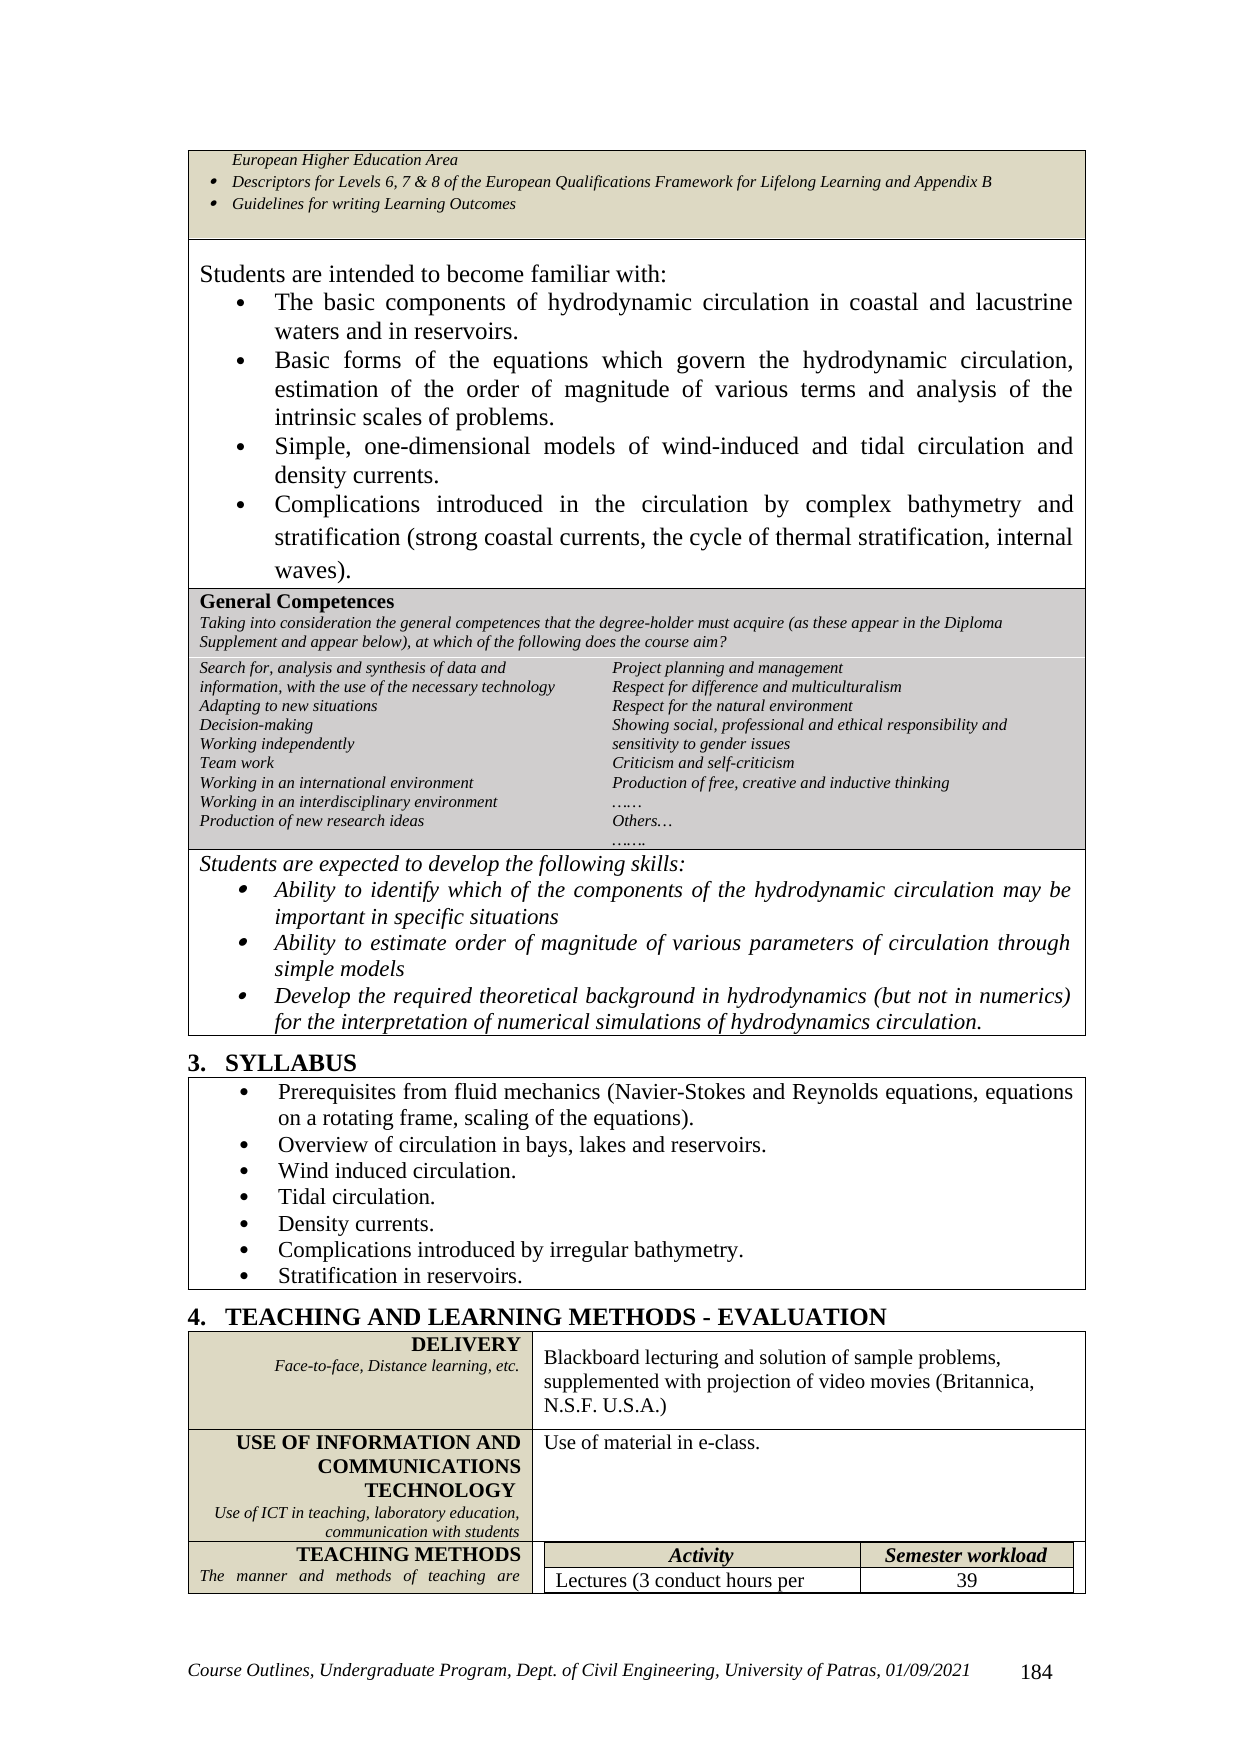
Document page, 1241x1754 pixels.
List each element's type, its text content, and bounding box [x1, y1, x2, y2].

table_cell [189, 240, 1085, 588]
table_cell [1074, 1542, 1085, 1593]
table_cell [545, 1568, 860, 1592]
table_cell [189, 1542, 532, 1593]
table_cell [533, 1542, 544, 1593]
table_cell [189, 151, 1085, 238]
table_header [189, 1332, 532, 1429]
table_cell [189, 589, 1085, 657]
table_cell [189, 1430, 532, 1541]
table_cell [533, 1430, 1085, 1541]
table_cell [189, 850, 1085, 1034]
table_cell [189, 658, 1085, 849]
list SYLLABUS [187, 1048, 1053, 1077]
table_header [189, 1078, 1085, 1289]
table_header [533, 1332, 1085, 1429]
list TEACHING AND LEARNING METHODS - EVALUATION [187, 1302, 1053, 1331]
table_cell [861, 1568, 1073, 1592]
